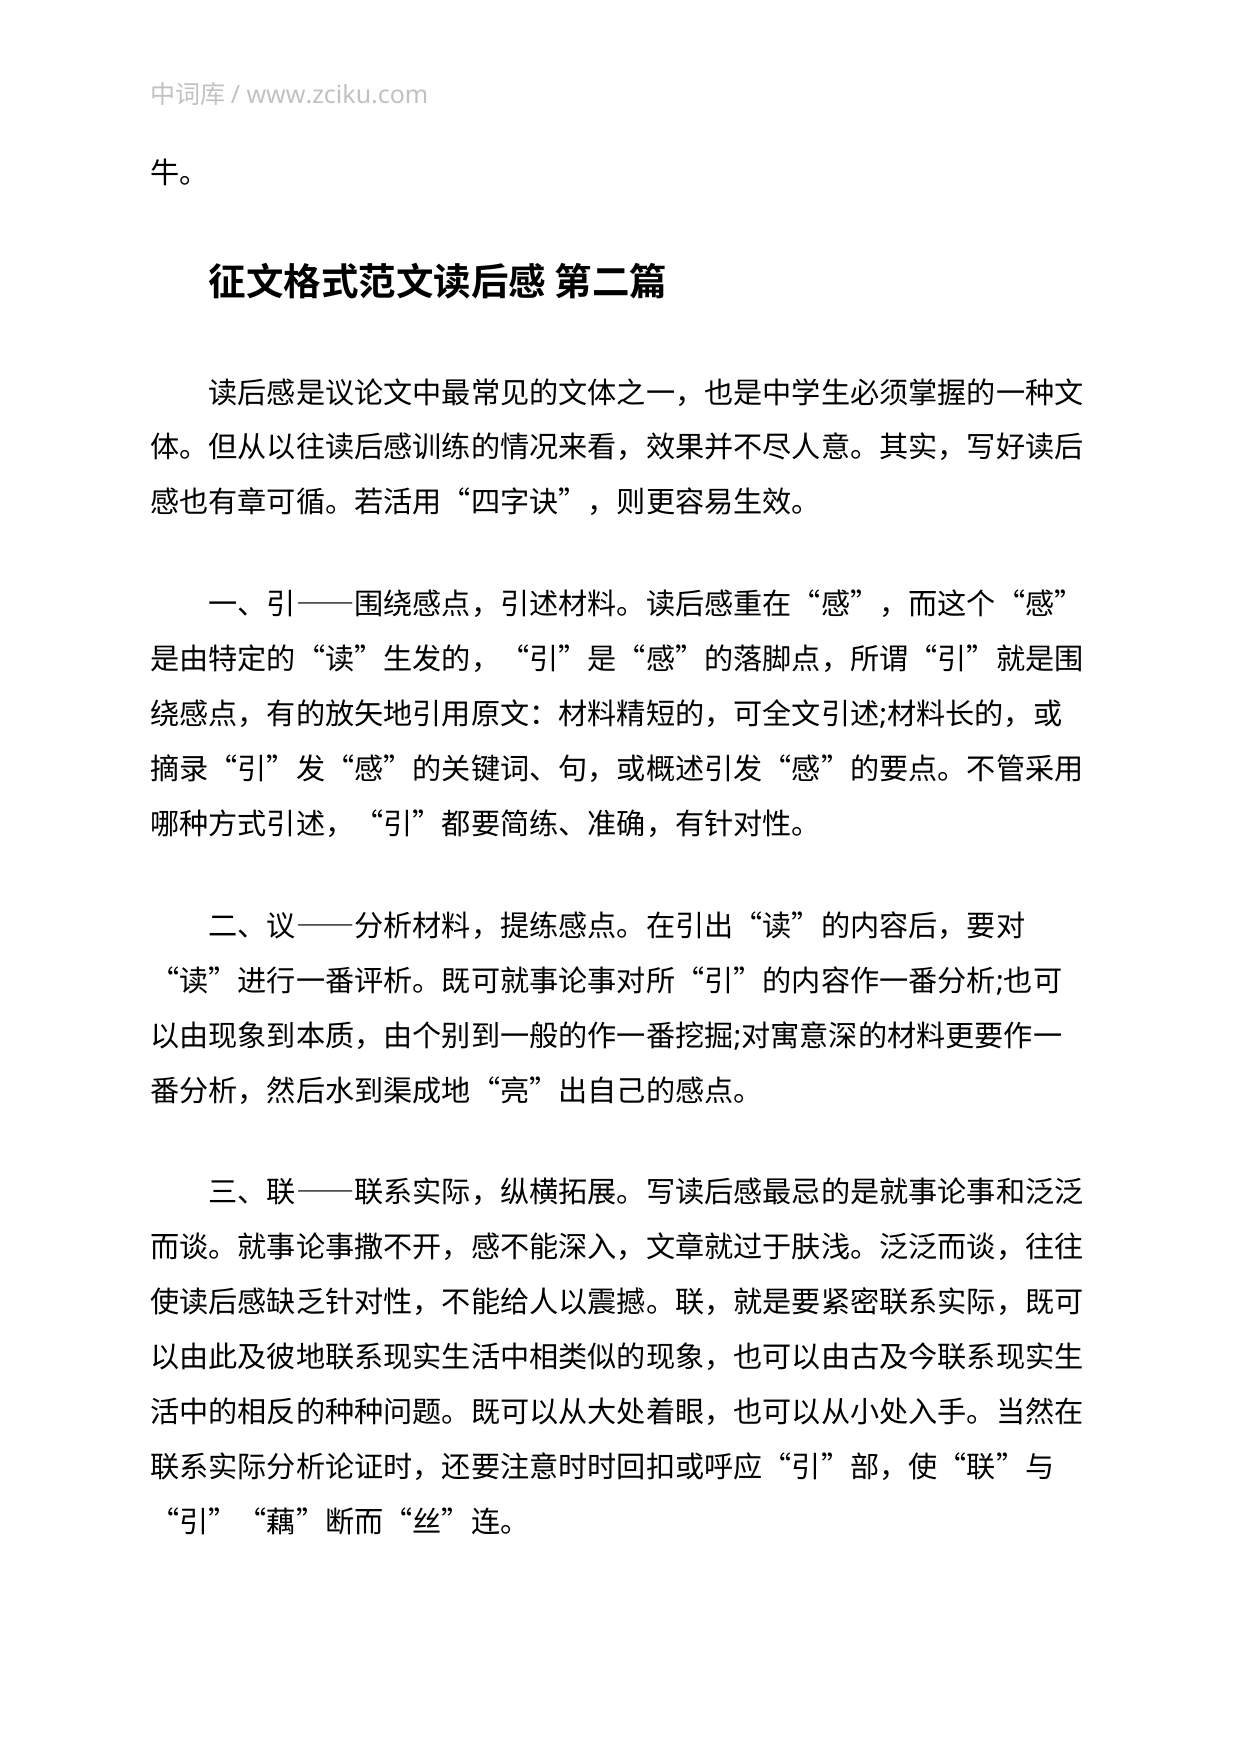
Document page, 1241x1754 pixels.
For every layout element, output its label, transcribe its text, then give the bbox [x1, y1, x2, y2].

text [150, 150, 1090, 192]
text 读后感是议论文中最常见的文体之一，也是中学生必须掌握的一种文体。但从以往读后感训练的情况来看，效果并不尽人意。其实，写好读后感也有章可循。若活用“四字诀”，则更容易生效。 [150, 369, 1090, 521]
text 一、引——围绕感点，引述材料。读后感重在“感”，而这个“感”是由特定的“读”生发的，“引”是“感”的落脚点，所谓“引”就是围绕感点，有的放矢地引用原文：材料精短的，可全文引述;材料长的，或摘录“引”发“感”的关键词、句，或概述引发“感”的要点。不管采用哪种方式引述，“引”都要简练、准确，有针对性。 [150, 581, 1090, 843]
text 征文格式范文读后感 第二篇 [150, 252, 1090, 306]
text 二、议——分析材料，提练感点。在引出“读”的内容后，要对“读”进行一番评析。既可就事论事对所“引”的内容作一番分析;也可以由现象到本质，由个别到一般的作一番挖掘;对寓意深的材料更要作一番分析，然后水到渠成地“亮”出自己的感点。 [150, 902, 1090, 1109]
text 三、联——联系实际，纵横拓展。写读后感最忌的是就事论事和泛泛而谈。就事论事撒不开，感不能深入，文章就过于肤浅。泛泛而谈，往往使读后感缺乏针对性，不能给人以震撼。联，就是要紧密联系实际，既可以由此及彼地联系现实生活中相类似的现象，也可以由古及今联系现实生活中的相反的种种问题。既可以从大处着眼，也可以从小处入手。当然在联系实际分析论证时，还要注意时时回扣或呼应“引”部，使“联”与“引”“藕”断而“丝”连。 [150, 1169, 1090, 1541]
